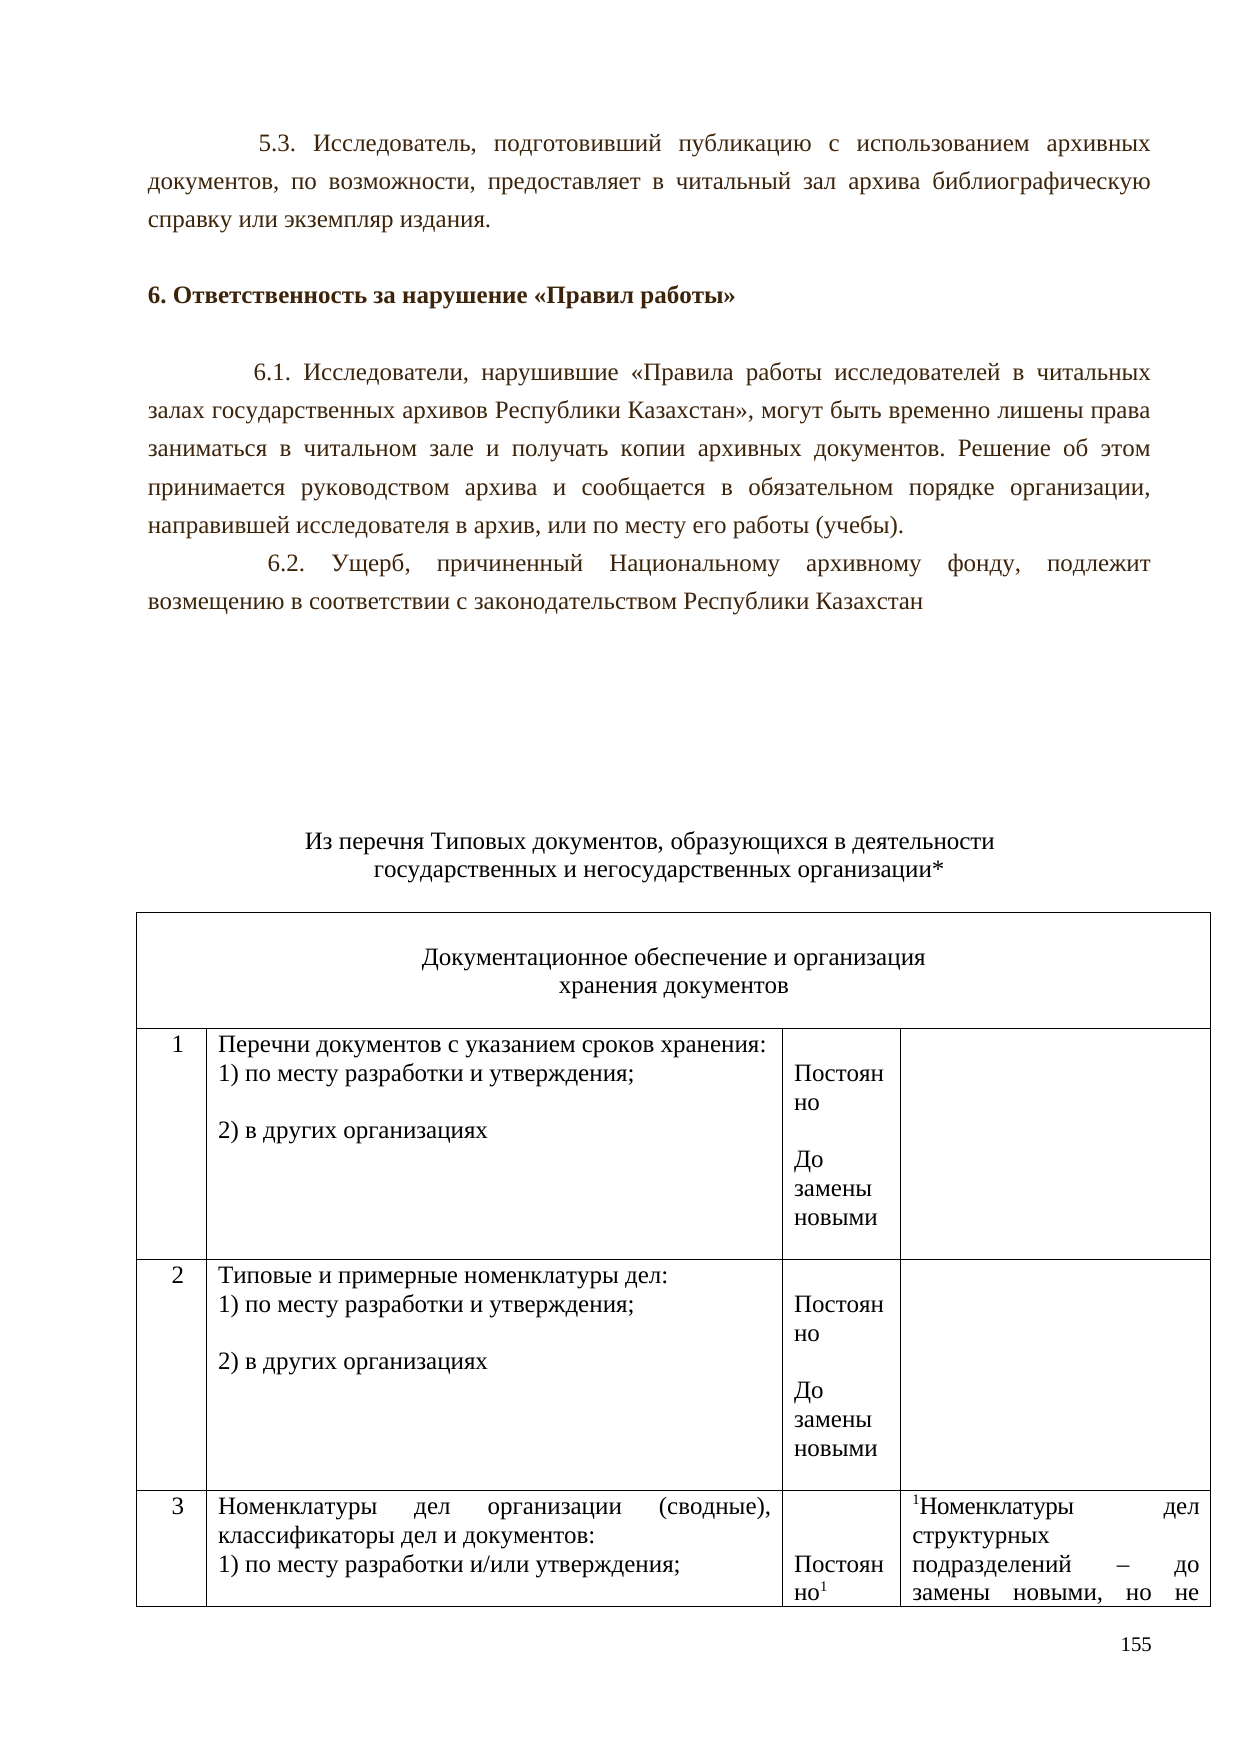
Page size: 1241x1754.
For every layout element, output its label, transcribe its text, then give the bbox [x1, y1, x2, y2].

text 5.3. Исследователь, подготовивший публикацию с использованием архивных документов, по возможности, предоставляет в читальный зал архива библиографическую справку или экземпляр издания. [148, 118, 1152, 233]
table_cell [137, 1260, 206, 1490]
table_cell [901, 1491, 1210, 1606]
table_cell Типовые и примерные номенклатуры дел: 1) по месту разработки и утверждения; 2) в других организациях [207, 1260, 782, 1490]
text 6.2. Ущерб, причиненный Национальному архивному фонду, подлежит возмещению в соответствии с законодательством Республики Казахстан [148, 539, 1152, 615]
text 6. Ответственность за нарушение «Правил работы» [148, 271, 1152, 309]
table_cell Перечни документов с указанием сроков хранения: 1) по месту разработки и утверждения; 2) в других организациях [207, 1029, 782, 1259]
table_cell [901, 1260, 1210, 1490]
table_cell [137, 1029, 206, 1259]
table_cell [783, 1491, 900, 1606]
table_header Документационное обеспечение и организация хранения документов [137, 913, 1210, 1028]
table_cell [207, 1491, 782, 1606]
table_cell Постоянно До замены новыми [783, 1260, 900, 1490]
table_cell [137, 1491, 206, 1606]
table_cell [901, 1029, 1210, 1259]
table_cell Постоянно До замены новыми [783, 1029, 900, 1259]
text государственных и негосударственных организации* [148, 854, 1152, 883]
text Из перечня Типовых документов, образующихся в деятельности [148, 826, 1152, 854]
text 6.1. Исследователи, нарушившие «Правила работы исследователей в читальных залах государственных архивов Республики Казахстан», могут быть временно лишены права заниматься в читальном зале и получать копии архивных документов. Решение об этом принимается руководством архива и сообщается в обязательном порядке организации, направившей исследователя в архив, или по месту его работы (учебы). [148, 347, 1152, 539]
